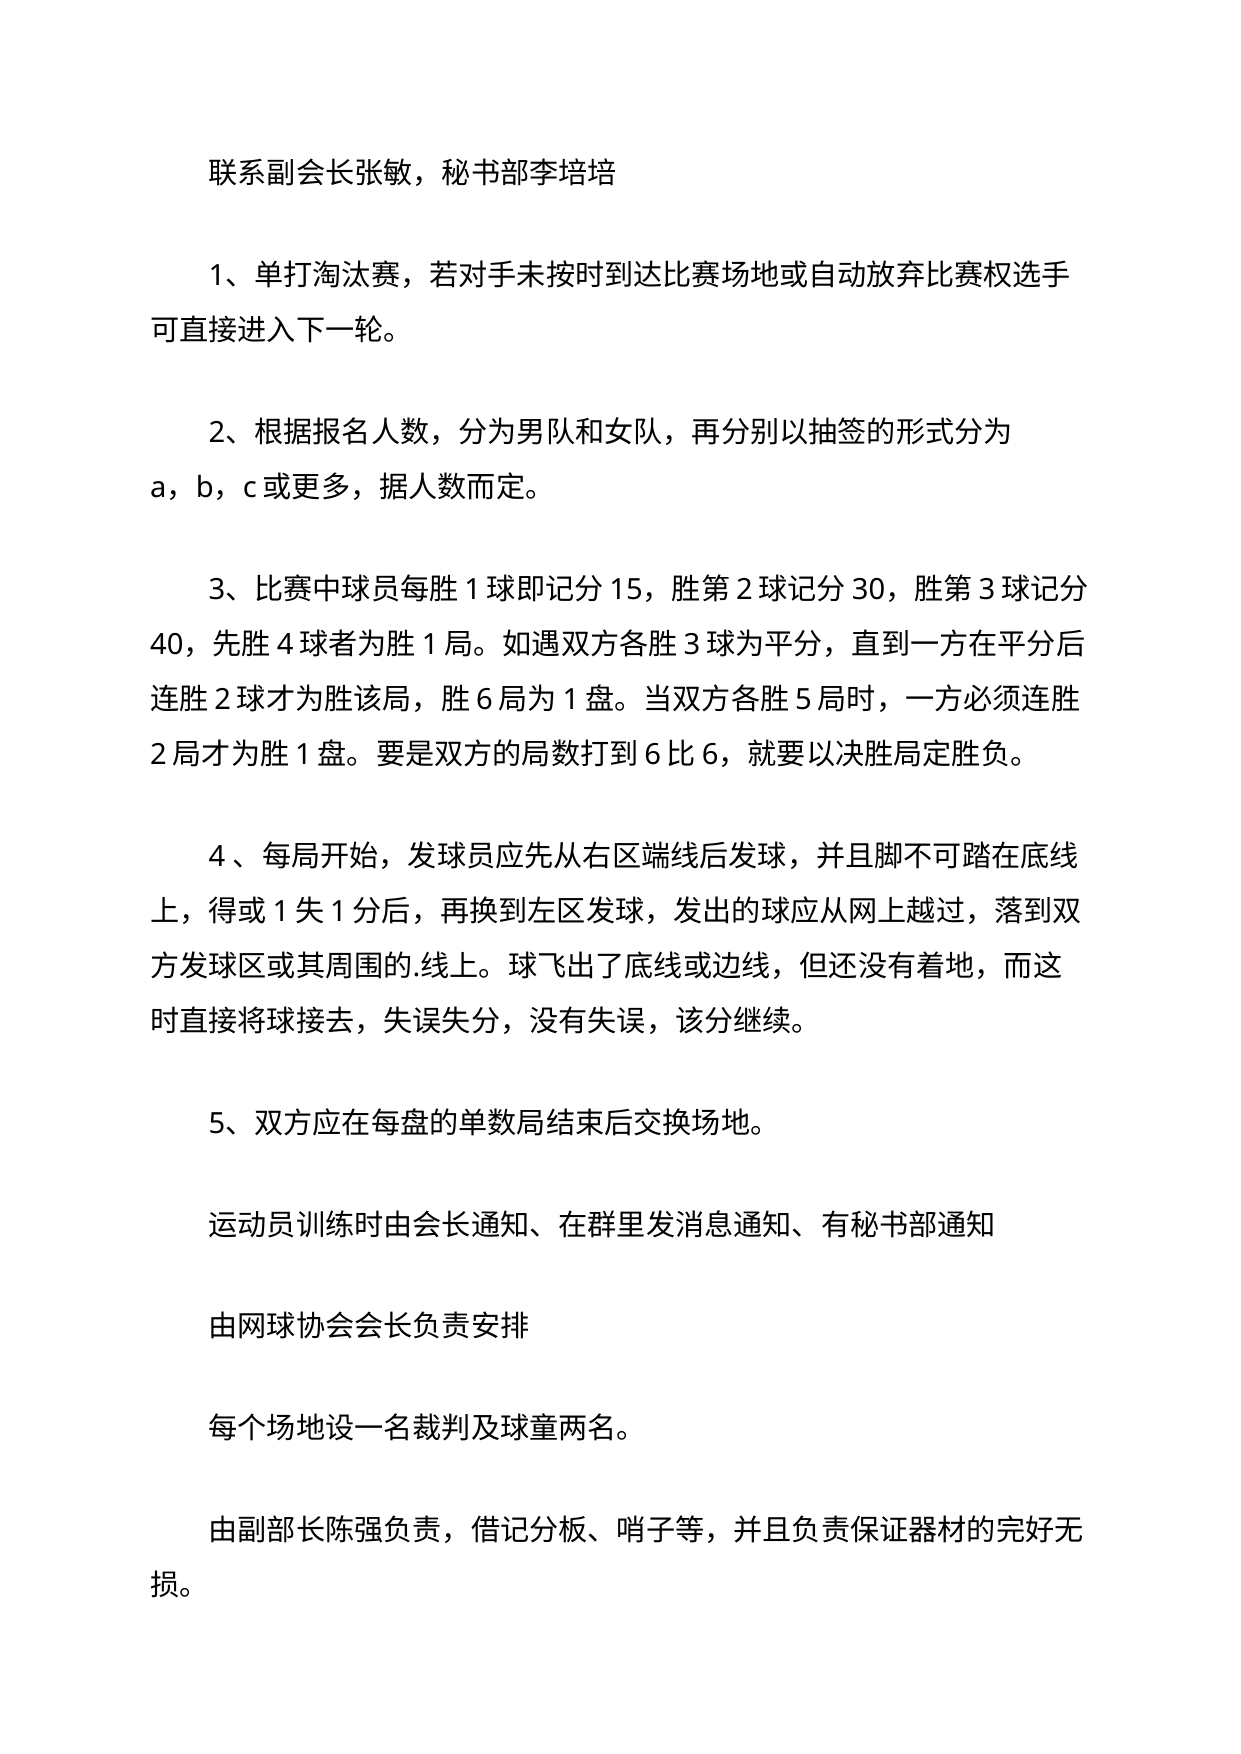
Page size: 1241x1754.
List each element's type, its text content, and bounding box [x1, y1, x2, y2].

text 5、双方应在每盘的单数局结束后交换场地。 [150, 1099, 1090, 1142]
text 运动员训练时由会长通知、在群里发消息通知、有秘书部通知 [150, 1201, 1090, 1243]
text 1、单打淘汰赛，若对手未按时到达比赛场地或自动放弃比赛权选手可直接进入下一轮。 [150, 252, 1090, 349]
text 由副部长陈强负责，借记分板、哨子等，并且负责保证器材的完好无损。 [150, 1507, 1090, 1604]
text 由网球协会会长负责安排 [150, 1303, 1090, 1345]
text 4 、每局开始，发球员应先从右区端线后发球，并且脚不可踏在底线上，得或1失1分后，再换到左区发球，发出的球应从网上越过，落到双方发球区或其周围的.线上。球飞出了底线或边线，但还没有着地，而这时直接将球接去，失误失分，没有失误，该分继续。 [150, 832, 1090, 1040]
text 2、根据报名人数，分为男队和女队，再分别以抽签的形式分为a，b，c或更多，据人数而定。 [150, 408, 1090, 506]
text 联系副会长张敏，秘书部李培培 [150, 150, 1090, 192]
text 每个场地设一名裁判及球童两名。 [150, 1405, 1090, 1447]
text 3、比赛中球员每胜1球即记分15，胜第2球记分30，胜第3球记分40，先胜4球者为胜1局。如遇双方各胜3球为平分，直到一方在平分后连胜2球才为胜该局，胜6局为1盘。当双方各胜5局时，一方必须连胜2局才为胜1盘。要是双方的局数打到6比6，就要以决胜局定胜负。 [150, 566, 1090, 773]
